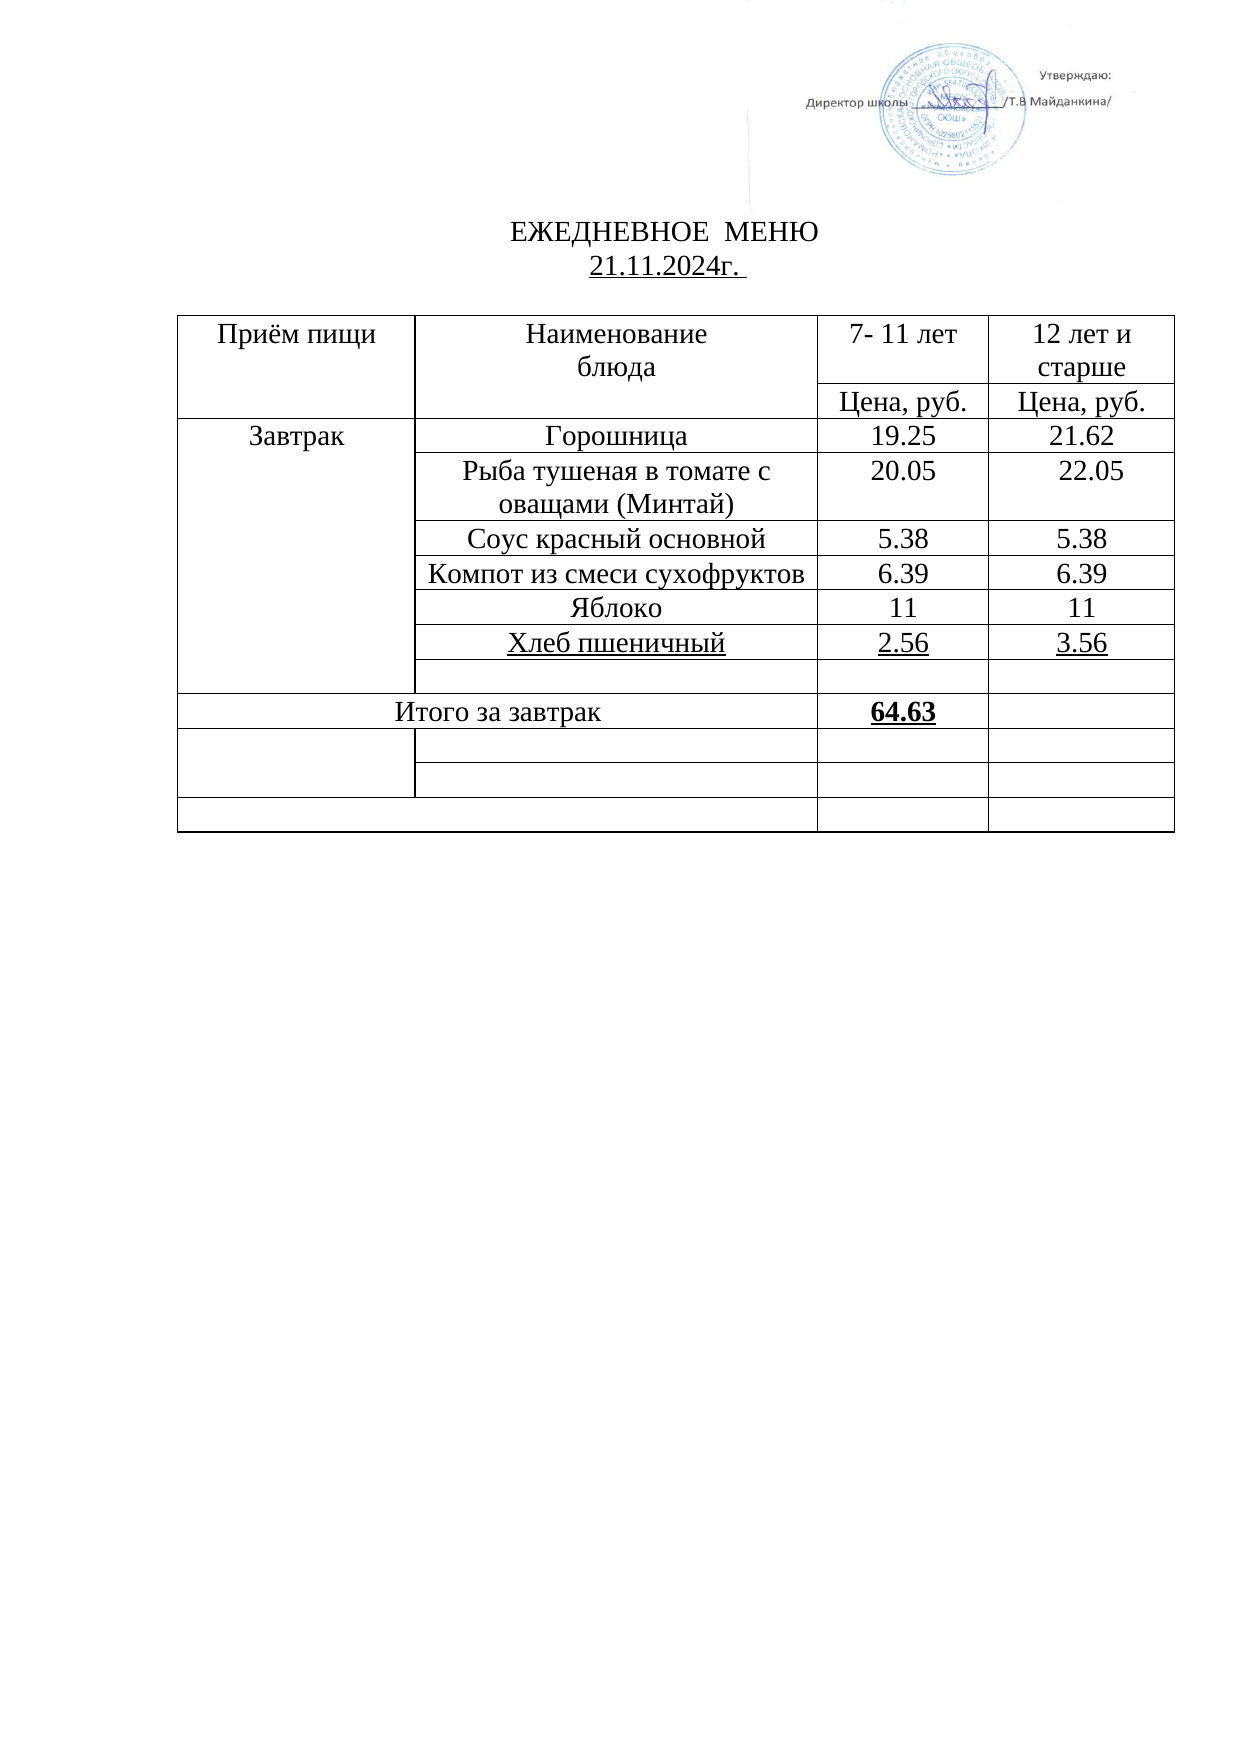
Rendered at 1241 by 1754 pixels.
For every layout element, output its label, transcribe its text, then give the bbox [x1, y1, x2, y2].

table_cell 6.39 [818, 556, 988, 589]
table_cell [989, 798, 1174, 831]
table_cell [818, 729, 988, 762]
table_cell 64.63 [818, 694, 988, 728]
table_cell 19.25 [818, 419, 988, 452]
table_cell Цена, руб. [989, 384, 1174, 417]
table_cell 5.38 [989, 521, 1174, 555]
table_cell 20.05 [818, 453, 988, 520]
table_cell Завтрак [178, 419, 414, 693]
table_cell Рыба тушеная в томате с оващами (Минтай) [416, 453, 817, 520]
table_cell 21.62 [989, 419, 1174, 452]
table_header Наименование блюда [416, 316, 817, 417]
table_cell Яблоко [416, 590, 817, 624]
table_cell Хлеб пшеничный [416, 625, 817, 658]
table_cell Итого за завтрак [178, 694, 817, 728]
table_cell [989, 729, 1174, 762]
table_cell [178, 798, 817, 831]
table_header Приём пищи [178, 316, 414, 417]
table_cell 11 [818, 590, 988, 624]
table_cell [416, 660, 817, 693]
table_cell 11 [989, 590, 1174, 624]
table_cell Цена, руб. [818, 384, 988, 417]
table_cell [178, 729, 414, 797]
table_cell [416, 729, 817, 762]
table_cell [416, 763, 817, 797]
table_cell 2.56 [818, 625, 988, 658]
table_cell [989, 660, 1174, 693]
table_cell 3.56 [989, 625, 1174, 658]
table_cell 22.05 [989, 453, 1174, 520]
table_cell [818, 660, 988, 693]
table_cell Соус красный основной [416, 521, 817, 555]
table_cell Горошница [416, 419, 817, 452]
table_cell 6.39 [989, 556, 1174, 589]
table_cell 5.38 [818, 521, 988, 555]
table_header 7- 11 лет [818, 316, 988, 383]
table_cell Компот из смеси сухофруктов [416, 556, 817, 589]
table_cell [989, 694, 1174, 728]
text 21.11.2024г. [177, 248, 1152, 281]
table_cell [818, 798, 988, 831]
table_cell [818, 763, 988, 797]
text ЕЖЕДНЕВНОЕ МЕНЮ [177, 214, 1152, 248]
table_cell [989, 763, 1174, 797]
table_header 12 лет и старше [989, 316, 1174, 383]
